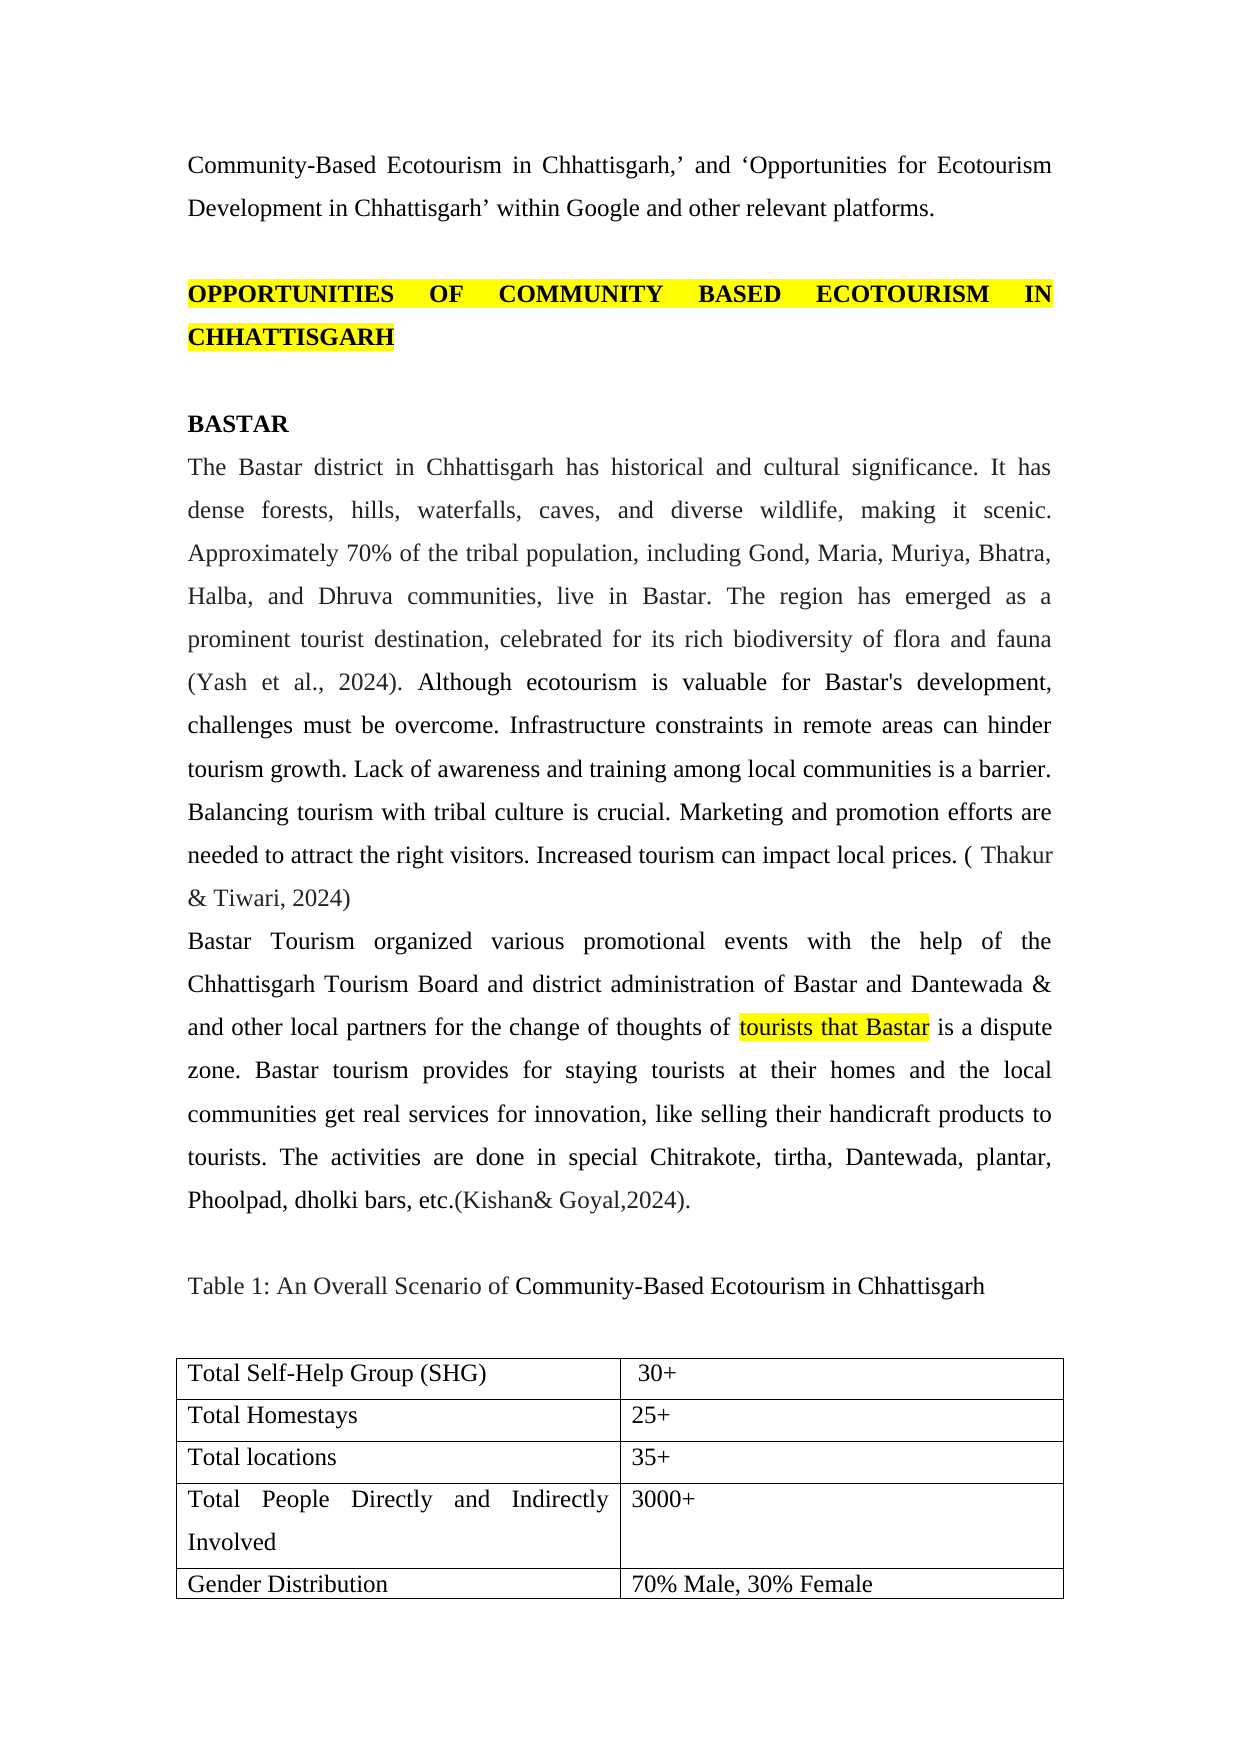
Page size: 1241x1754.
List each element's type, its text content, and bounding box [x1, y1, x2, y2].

text The Bastar district in Chhattisgarh has historical and cultural significance. It has dense forests, hills, waterfalls, caves, and diverse wildlife, making it scenic. Approximately 70% of the tribal population, including Gond, Maria, Muriya, Bhatra, Halba, and Dhruva communities, live in Bastar. The region has emerged as a prominent tourist destination, celebrated for its rich biodiversity of flora and fauna (Yash et al., 2024). Although ecotourism is valuable for Bastar's development, challenges must be overcome. Infrastructure constraints in remote areas can hinder tourism growth. Lack of awareness and training among local communities is a barrier. Balancing tourism with tribal culture is crucial. Marketing and promotion efforts are needed to attract the right visitors. Increased tourism can impact local prices. ( Thakur & Tiwari, 2024) [187, 561, 1053, 912]
table_cell 70% Male, 30% Female [621, 1569, 1063, 1597]
table_header 30+ [621, 1359, 1063, 1399]
table_cell 3000+ [621, 1484, 1063, 1568]
text BASTAR [187, 409, 1053, 437]
text The Bastar district in Chhattisgarh has historical and cultural significance. It has dense forests, hills, waterfalls, caves, and diverse wildlife, making it scenic. Approximately 70% of the tribal population, including Gond, Maria, Muriya, Bhatra, Halba, and Dhruva communities, live in Bastar. The region has emerged as a prominent tourist destination, celebrated for its rich biodiversity of flora and fauna (Yash et al., 2024). Although ecotourism is valuable for Bastar's development, challenges must be overcome. Infrastructure constraints in remote areas can hinder tourism growth. Lack of awareness and training among local communities is a barrier. Balancing tourism with tribal culture is crucial. Marketing and promotion efforts are needed to attract the right visitors. Increased tourism can impact local prices. ( Thakur & Tiwari, 2024) [187, 462, 1053, 560]
table_cell Total locations [177, 1442, 620, 1483]
text Table 1: An Overall Scenario of Community-Based Ecotourism in Chhattisgarh [515, 1271, 1053, 1300]
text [187, 150, 1053, 222]
table_cell Total People Directly and Indirectly Involved [177, 1484, 620, 1568]
table_header Total Self-Help Group (SHG) [177, 1359, 620, 1399]
table_cell 25+ [621, 1400, 1063, 1441]
table_cell Total Homestays [177, 1400, 620, 1441]
table_cell Gender Distribution [177, 1569, 620, 1597]
text OPPORTUNITIES OF COMMUNITY BASED ECOTOURISM IN CHHATTISGARH [187, 279, 1053, 351]
table_cell 35+ [621, 1442, 1063, 1483]
text Bastar Tourism organized various promotional events with the help of the Chhattisgarh Tourism Board and district administration of Bastar and Dantewada & and other local partners for the change of thoughts of tourists that Bastar is a dispute zone. Bastar tourism provides for staying tourists at their homes and the local communities get real services for innovation, like selling their handicraft products to tourists. The activities are done in special Chitrakote, tirtha, Dantewada, plantar, Phoolpad, dholki bars, etc.(Kishan& Goyal,2024). [187, 926, 1053, 1214]
